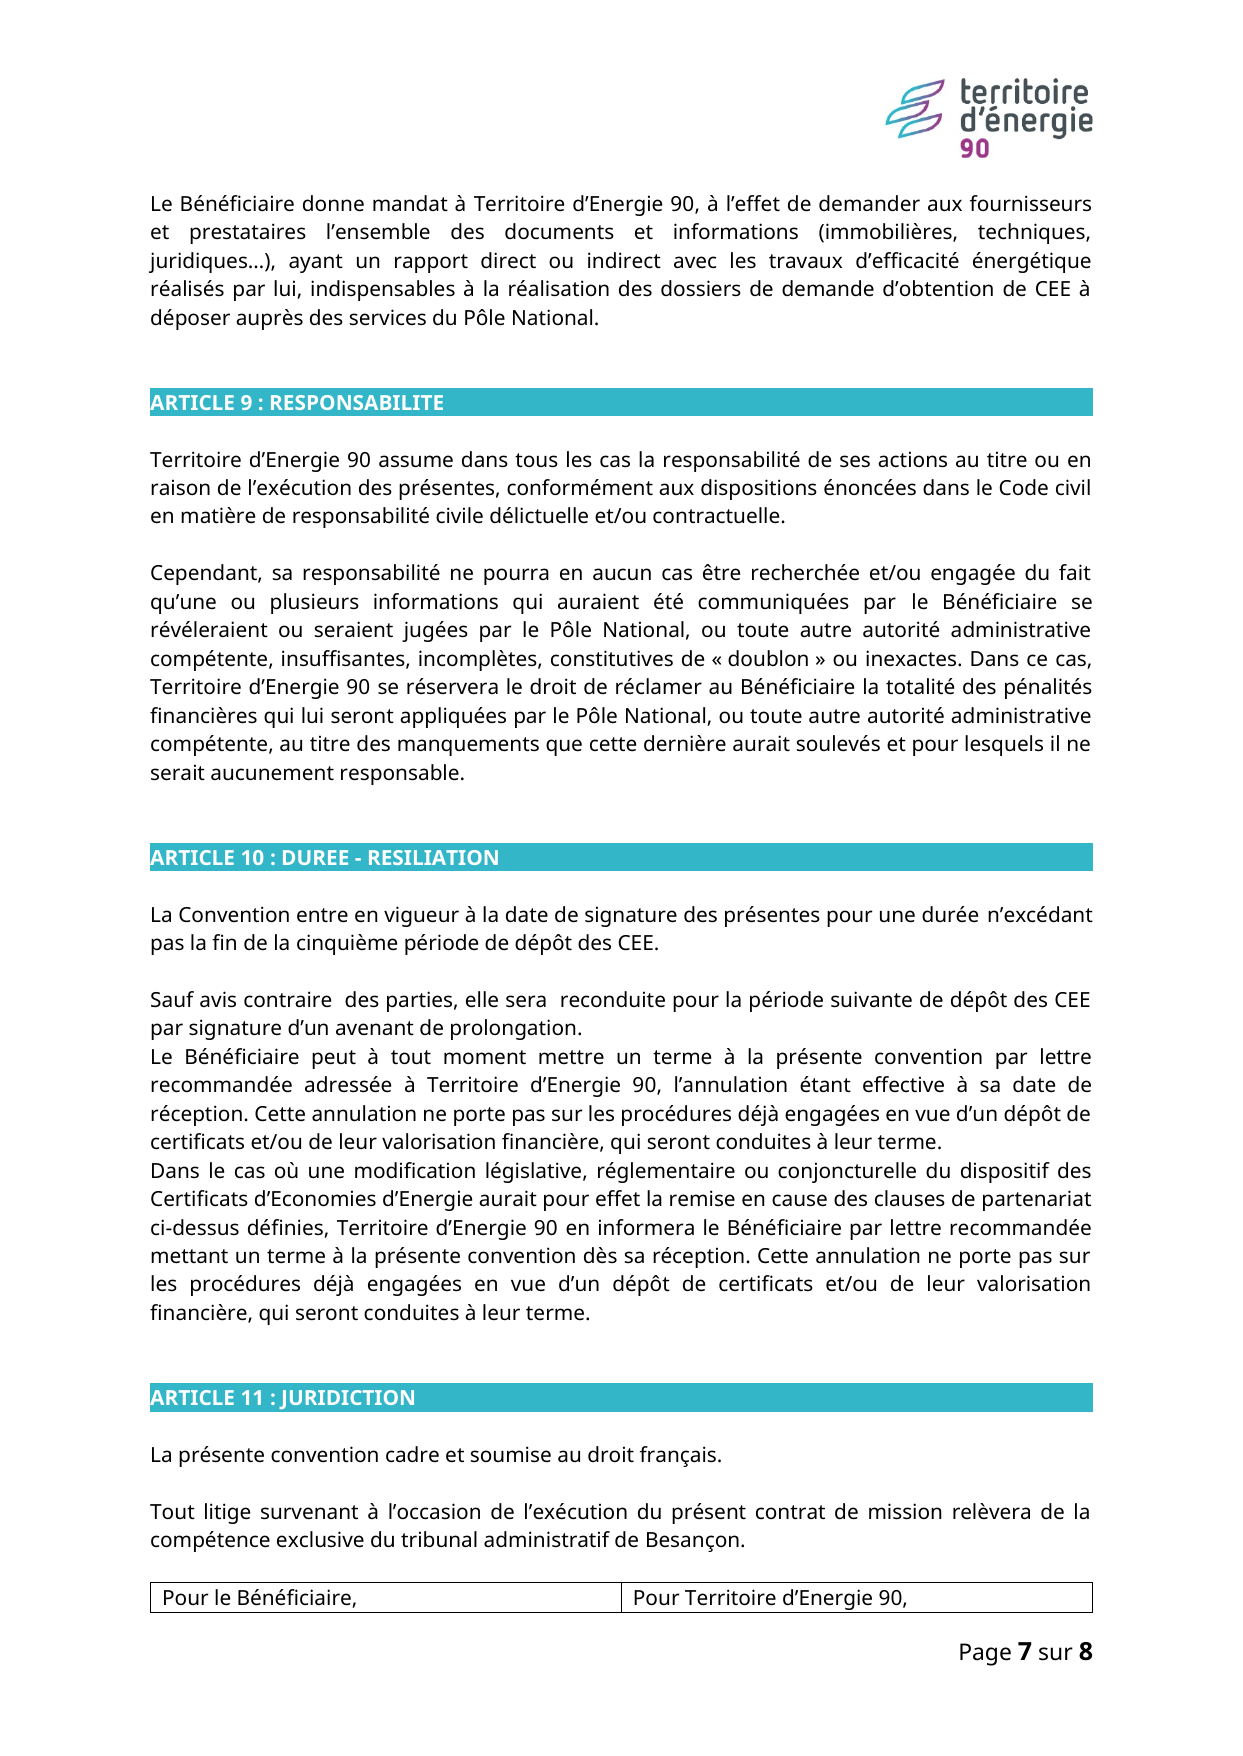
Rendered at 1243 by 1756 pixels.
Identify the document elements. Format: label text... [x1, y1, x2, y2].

text Sauf avis contraire des parties, elle sera reconduite pour la période suivante de dépôt des CEE par signature d’un avenant de prolongation. [150, 985, 1093, 1042]
table_header Pour Territoire d’Energie 90, Le Président, Michel BLANC Fait à* : Le* : (Cachet et signature) [622, 1583, 1092, 1612]
text Tout litige survenant à l’occasion de l’exécution du présent contrat de mission relèvera de la compétence exclusive du tribunal administratif de Besançon. [150, 1497, 1093, 1554]
text Dans le cas où une modification législative, réglementaire ou conjoncturelle du dispositif des Certificats d’Economies d’Energie aurait pour effet la remise en cause des clauses de partenariat ci-dessus définies, Territoire d’Energie 90 en informera le Bénéficiaire par lettre recommandée mettant un terme à la présente convention dès sa réception. Cette annulation ne porte pas sur les procédures déjà engagées en vue d’un dépôt de certificats et/ou de leur valorisation financière, qui seront conduites à leur terme. [150, 1156, 1093, 1326]
list ARTICLE 9 : RESPONSABILITE [150, 388, 1093, 416]
table_header Pour le Bénéficiaire, Le/La Maire, …………………………… Fait à* : Le* : (Cachet et signature) [151, 1583, 621, 1612]
text Cependant, sa responsabilité ne pourra en aucun cas être recherchée et/ou engagée du fait qu’une ou plusieurs informations qui auraient été communiquées par le Bénéficiaire se révéleraient ou seraient jugées par le Pôle National, ou toute autre autorité administrative compétente, insuffisantes, incomplètes, constitutives de « doublon » ou inexactes. Dans ce cas, Territoire d’Energie 90 se réservera le droit de réclamer au Bénéficiaire la totalité des pénalités financières qui lui seront appliquées par le Pôle National, ou toute autre autorité administrative compétente, au titre des manquements que cette dernière aurait soulevés et pour lesquels il ne serait aucunement responsable. [150, 558, 1093, 786]
text Le Bénéficiaire donne mandat à Territoire d’Energie 90, à l’effet de demander aux fournisseurs et prestataires l’ensemble des documents et informations (immobilières, techniques, juridiques…), ayant un rapport direct ou indirect avec les travaux d’efficacité énergétique réalisés par lui, indispensables à la réalisation des dossiers de demande d’obtention de CEE à déposer auprès des services du Pôle National. [150, 189, 1093, 331]
text Le Bénéficiaire peut à tout moment mettre un terme à la présente convention par lettre recommandée adressée à Territoire d’Energie 90, l’annulation étant effective à sa date de réception. Cette annulation ne porte pas sur les procédures déjà engagées en vue d’un dépôt de certificats et/ou de leur valorisation financière, qui seront conduites à leur terme. [150, 1042, 1093, 1156]
text Territoire d’Energie 90 assume dans tous les cas la responsabilité de ses actions au titre ou en raison de l’exécution des présentes, conformément aux dispositions énoncées dans le Code civil en matière de responsabilité civile délictuelle et/ou contractuelle. [150, 445, 1093, 530]
list ARTICLE 11 : JURIDICTION [150, 1383, 1093, 1412]
text La présente convention cadre et soumise au droit français. [150, 1440, 1093, 1468]
text La Convention entre en vigueur à la date de signature des présentes pour une durée n’excédant pas la fin de la cinquième période de dépôt des CEE. [150, 900, 1093, 957]
picture [885, 78, 1093, 158]
list ARTICLE 10 : DUREE - RESILIATION [150, 843, 1093, 871]
